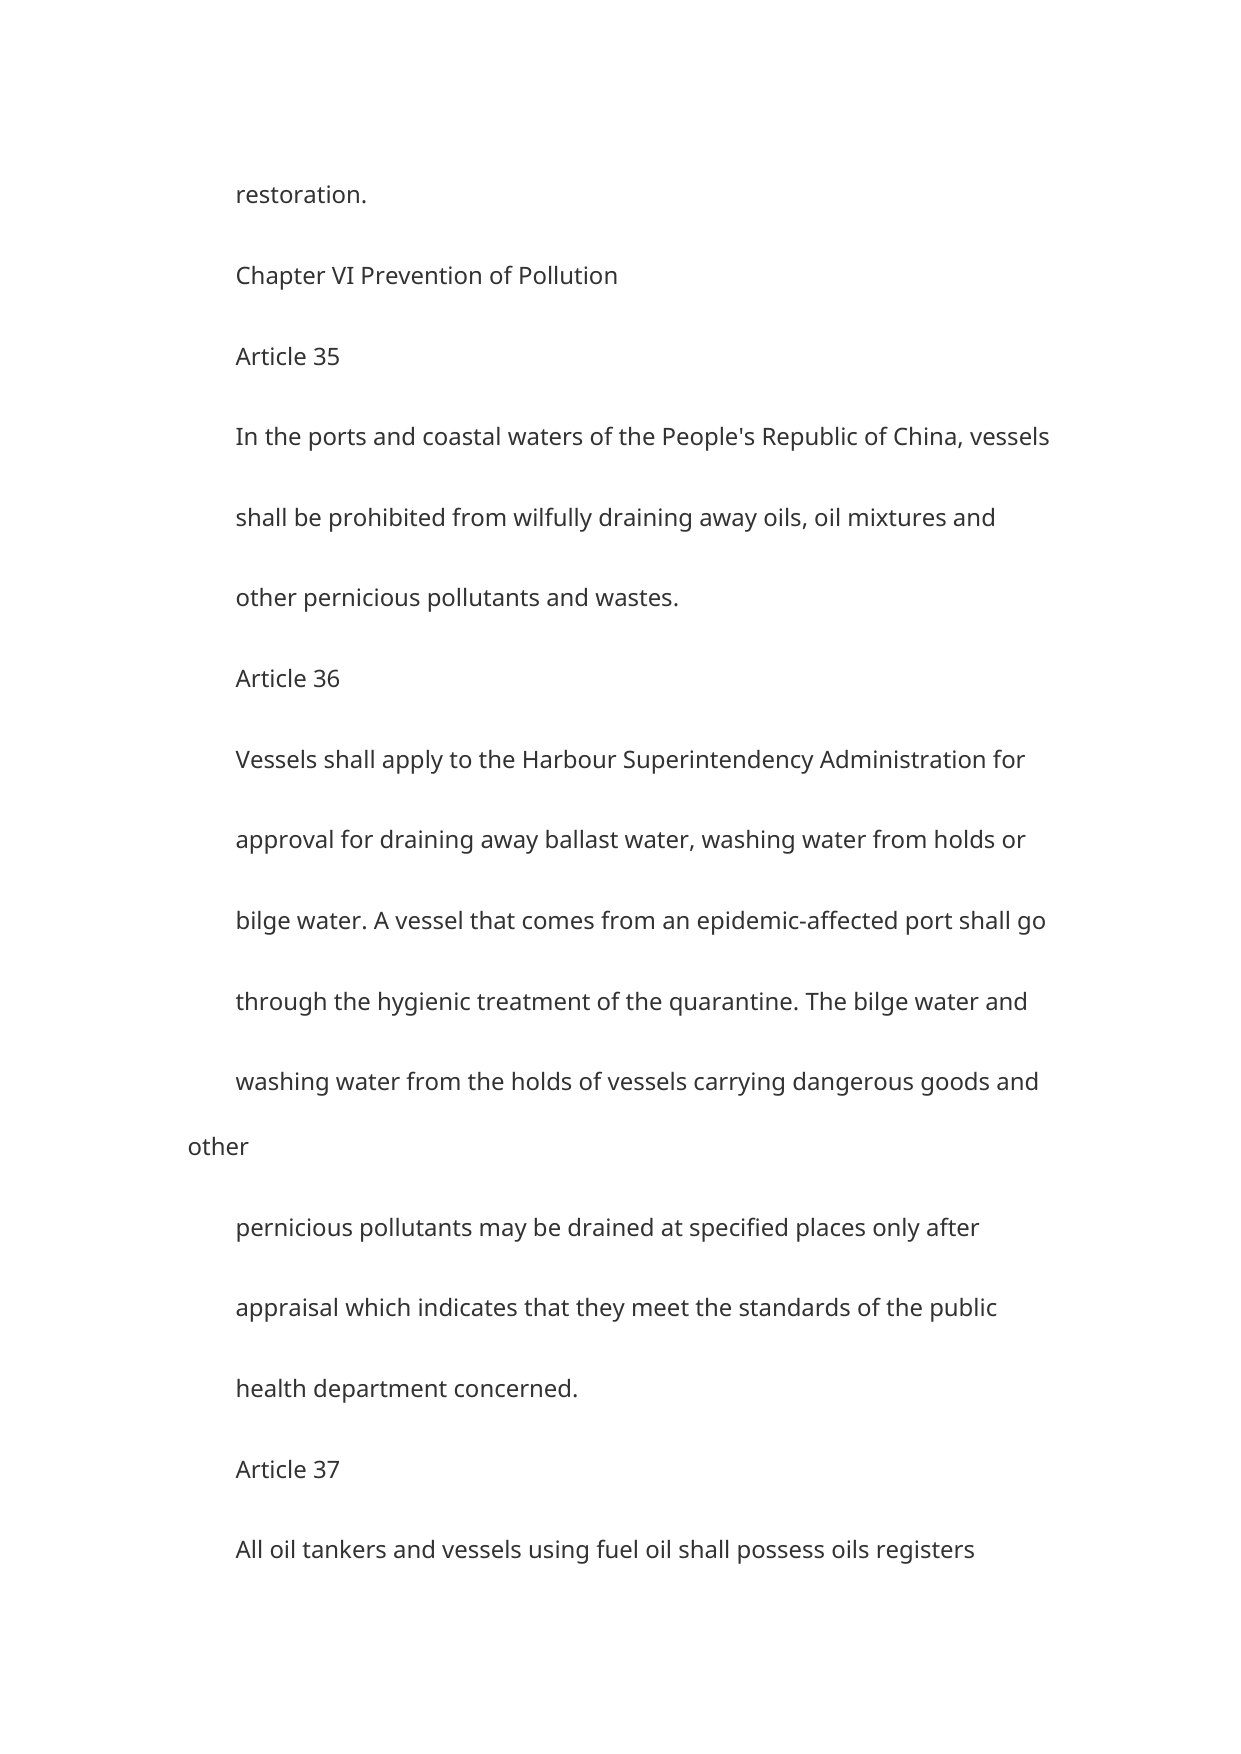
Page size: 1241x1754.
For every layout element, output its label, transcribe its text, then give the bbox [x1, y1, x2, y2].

text Vessels shall apply to the Harbour Superintendency Administration for [187, 726, 1053, 791]
text health department concerned. [187, 1356, 1053, 1421]
text other pernicious pollutants and wastes. [187, 565, 1053, 630]
text bilge water. A vessel that comes from an epidemic-affected port shall go [187, 888, 1053, 953]
text through the hygienic treatment of the quarantine. The bilge water and [187, 968, 1053, 1033]
text In the ports and coastal waters of the People's Republic of China, vessels [187, 404, 1053, 469]
text washing water from the holds of vessels carrying dangerous goods and other [187, 1049, 1053, 1179]
text restoration. [187, 162, 1053, 227]
text appraisal which indicates that they meet the standards of the public [187, 1275, 1053, 1340]
text Chapter VI Prevention of Pollution [187, 243, 1053, 308]
text Article 36 [187, 646, 1053, 711]
text shall be prohibited from wilfully draining away oils, oil mixtures and [187, 484, 1053, 549]
text Article 35 [187, 323, 1053, 388]
text All oil tankers and vessels using fuel oil shall possess oils registers [187, 1517, 1053, 1582]
text pernicious pollutants may be drained at specified places only after [187, 1194, 1053, 1259]
text Article 37 [187, 1436, 1053, 1501]
text approval for draining away ballast water, washing water from holds or [187, 807, 1053, 872]
